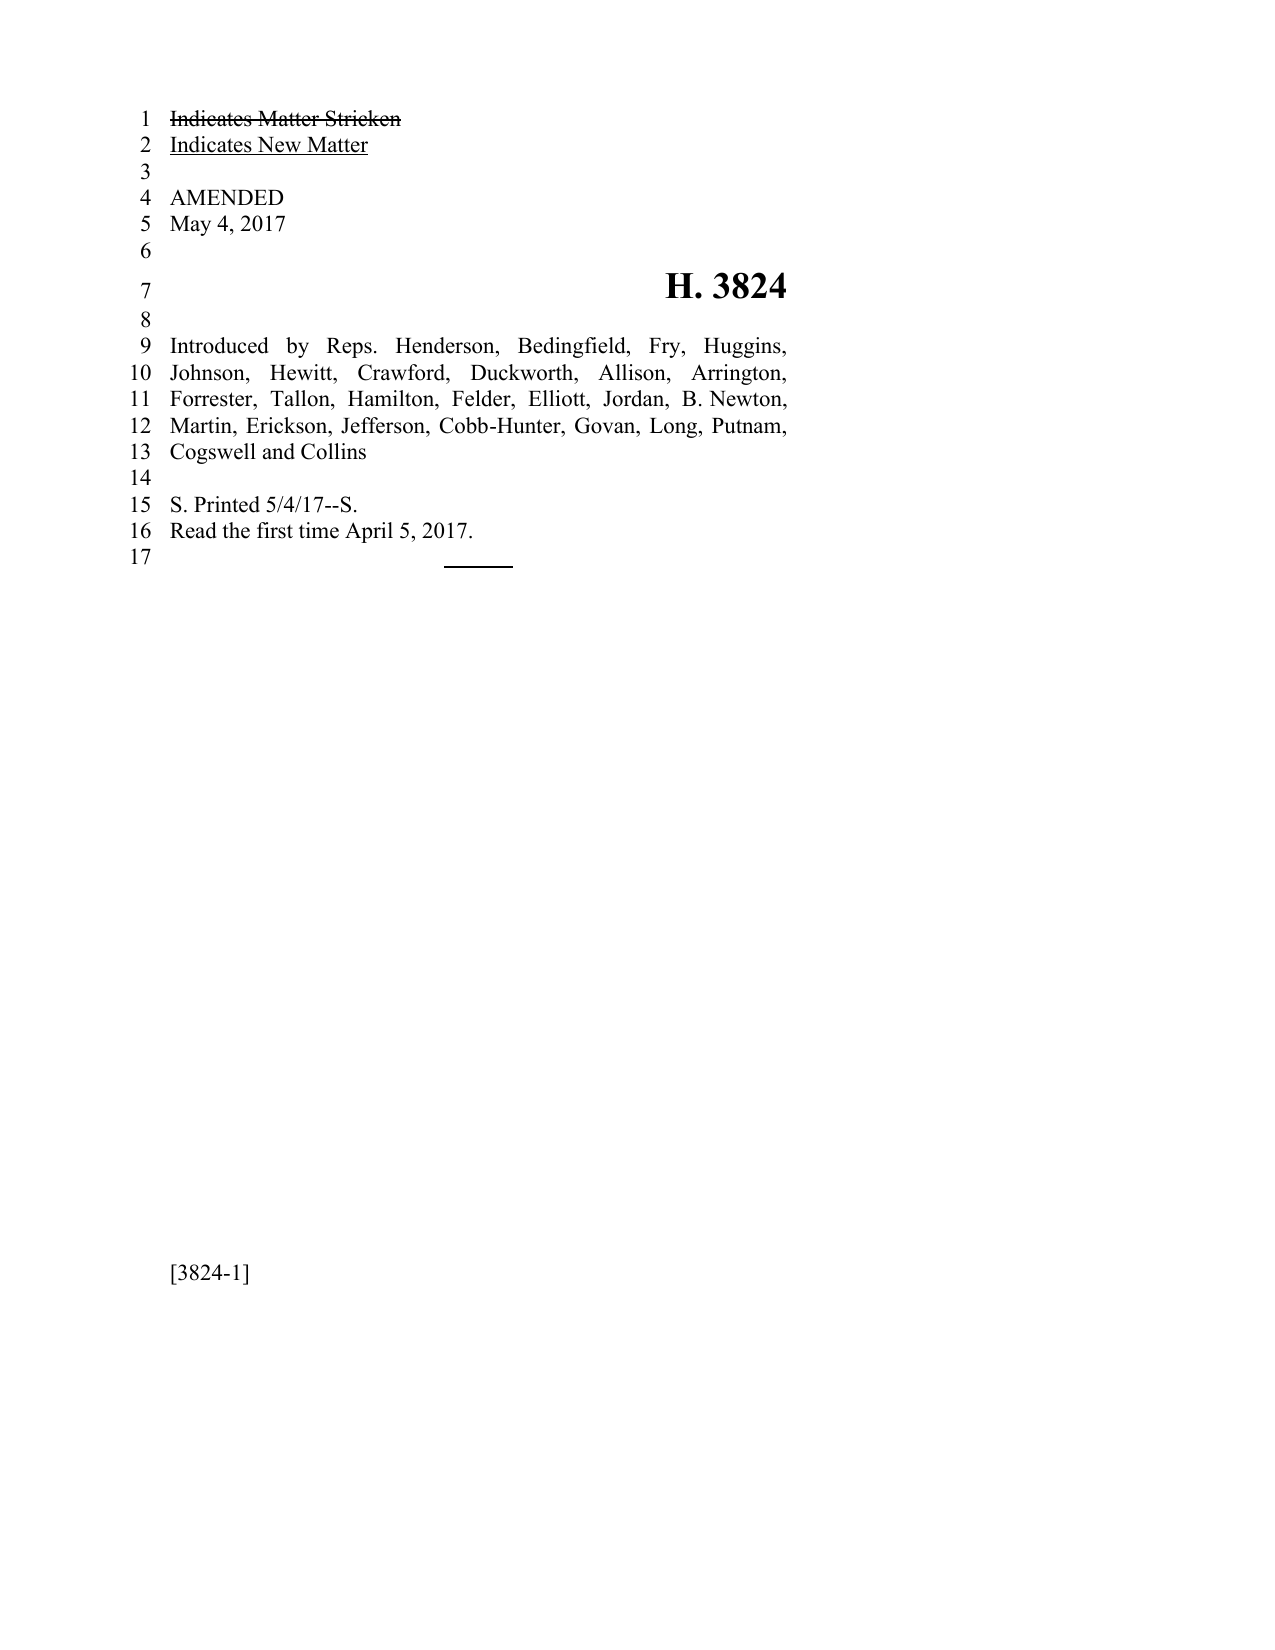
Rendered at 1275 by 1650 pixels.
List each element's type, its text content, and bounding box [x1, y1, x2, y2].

text Read the first time April 5, 2017. [169, 517, 787, 543]
text Introduced by Reps. Henderson, Bedingfield, Fry, Huggins, Johnson, Hewitt, Crawford, Duckworth, Allison, Arrington, Forrester, Tallon, Hamilton, Felder, Elliott, Jordan, B. Newton, Martin, Erickson, Jefferson, Cobb-Hunter, Govan, Long, Putnam, Cogswell and Collins [169, 333, 787, 464]
text H. 3824 [169, 263, 787, 306]
text S. Printed 5/4/17--S. [169, 491, 787, 517]
text Indicates New Matter [169, 131, 787, 158]
text AMENDED [169, 184, 787, 210]
text Indicates Matter Stricken [169, 105, 787, 131]
text May 4, 2017 [169, 210, 787, 237]
